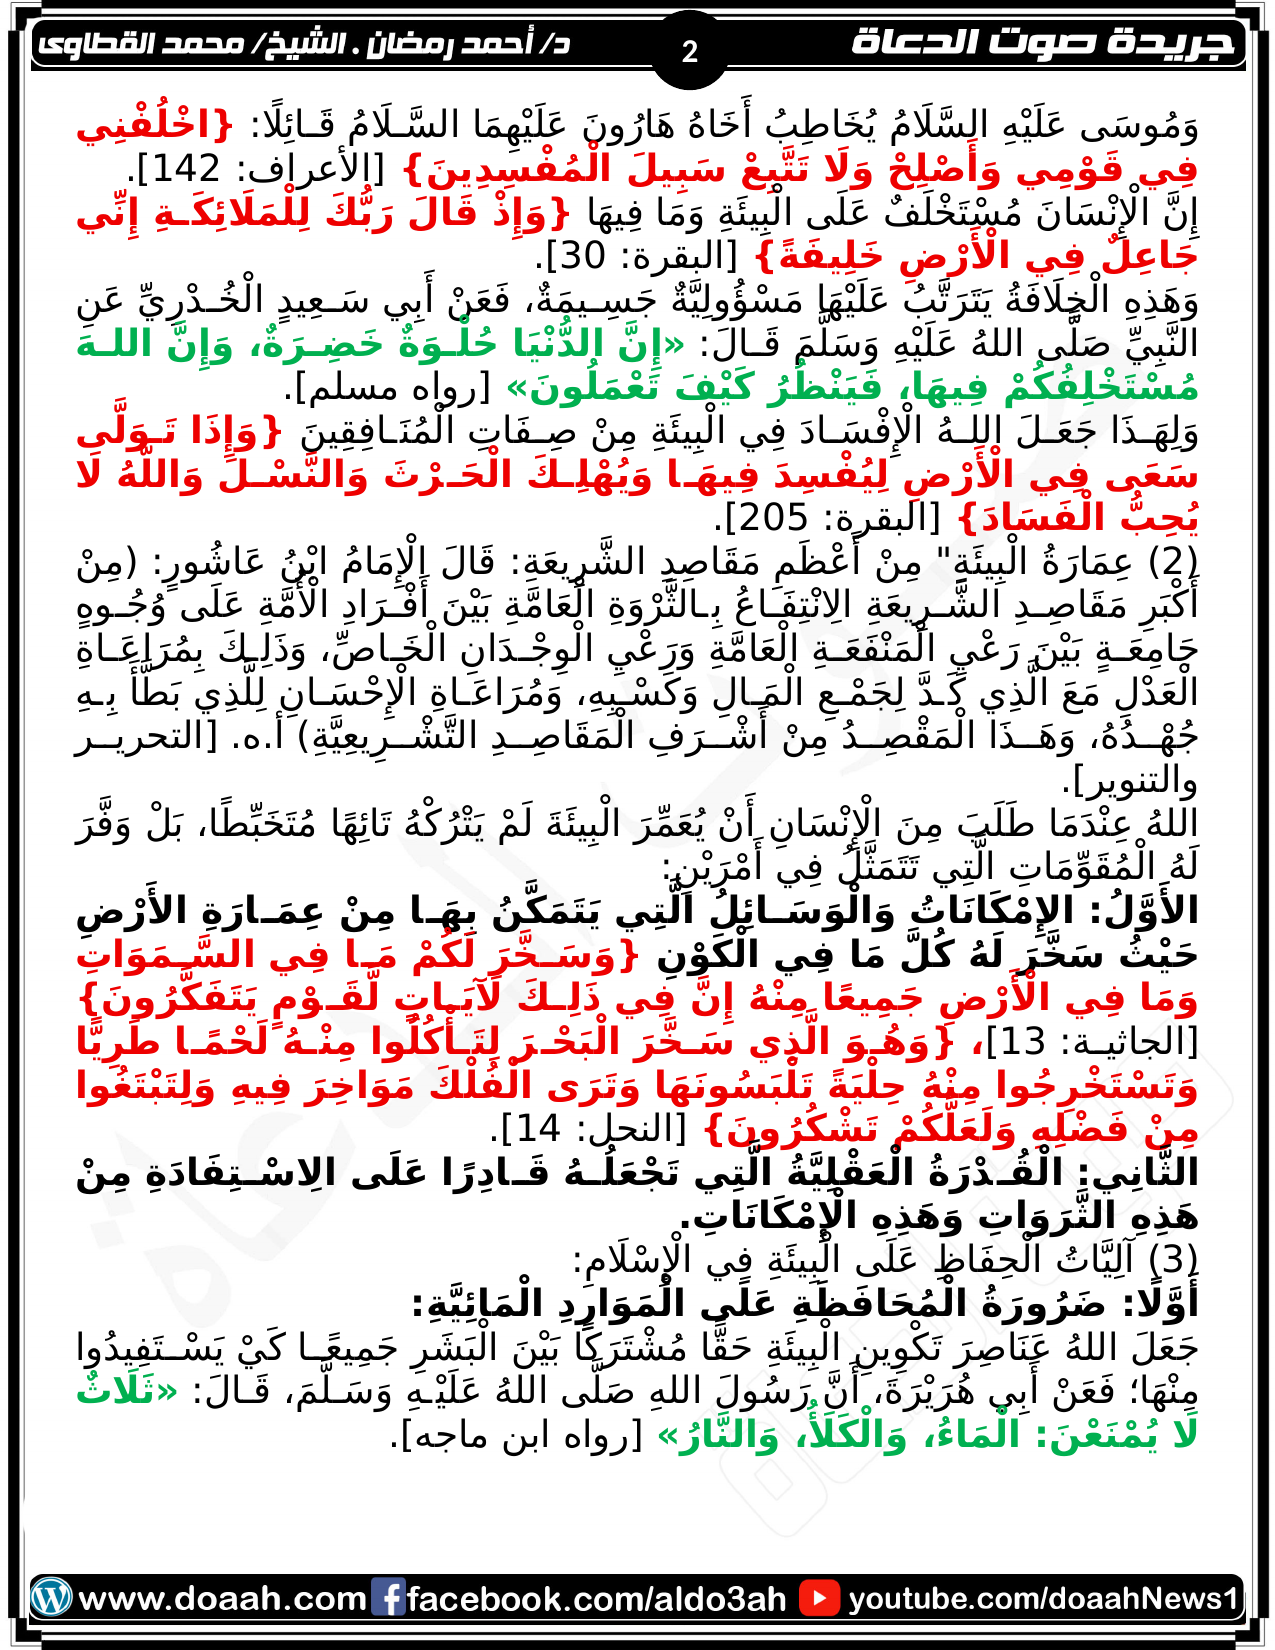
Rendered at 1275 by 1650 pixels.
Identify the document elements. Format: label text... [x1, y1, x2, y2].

text (3) آلِيَّاتُ الْحِفَاظِ عَلَى الْبِيئَةِ فِي الْإِسْلَامِ: [75, 1238, 1200, 1281]
text الثَّانِي: الْقُدْرَةُ الْعَقْلِيَّةُ الَّتِي تَجْعَلُهُ قَادِرًا عَلَى الِاسْتِفَادَةِ مِنْ هَذِهِ الثَّرَوَاتِ وَهَذِهِ الْإِمْكَانَاتِ. [75, 1151, 1200, 1238]
text وَمُوسَى عَلَيْهِ السَّلَامُ يُخَاطِبُ أَخَاهُ هَارُونَ عَلَيْهِمَا السَّلَامُ قَائِلًا: {اخْلُفْنِي فِي قَوْمِي وَأَصْلِحْ وَلَا تَتَّبِعْ سَبِيلَ الْمُفْسِدِينَ} [الأعراف: 142]. [75, 103, 1200, 190]
text إِنَّ الْإِنْسَانَ مُسْتَخْلَفٌ عَلَى الْبِيئَةِ وَمَا فِيهَا {وَإِذْ قَالَ رَبُّكَ لِلْمَلَائِكَةِ إِنِّي جَاعِلٌ فِي الْأَرْضِ خَلِيفَةً} [البقرة: 30]. [75, 190, 1200, 278]
picture [0, 0, 1275, 1650]
text الأَوَّلُ: الإِمْكَانَاتُ وَالْوَسَائِلُ الَّتِي يَتَمَكَّنُ بِهَا مِنْ عِمَارَةِ الأَرْضِ حَيْثُ سَخَّرَ لَهُ كُلَّ مَا فِي الْكَوْنِ {وَسَخَّرَ لَكُمْ مَا فِي السَّمَوَاتِ وَمَا فِي الْأَرْضِ جَمِيعًا مِنْهُ إِنَّ فِي ذَلِكَ لَآيَاتٍ لَّقَوْمٍ يَتَفَكَّرُونَ} [الجاثية: 13]، {وَهُوَ الَّذِي سَخَّرَ الْبَحْرَ لِتَأْكُلُوا مِنْهُ لَحْمًا طَرِيًّا وَتَسْتَخْرِجُوا مِنْهُ حِلْيَةً تَلْبَسُونَهَا وَتَرَى الْفُلْكَ مَوَاخِرَ فِيهِ وَلِتَبْتَغُوا مِنْ فَضْلِهِ وَلَعَلَّكُمْ تَشْكُرُونَ} [النحل: 14]. [75, 889, 1200, 1151]
text أَوَّلًا: ضَرُورَةُ الْمُحَافَظَةِ عَلَى الْمَوَارِدِ الْمَائِيَّةِ: [75, 1281, 1200, 1325]
text جَعَلَ اللهُ عَنَاصِرَ تَكْوِينِ الْبِيئَةِ حَقًّا مُشْتَرَكًا بَيْنَ الْبَشَرِ جَمِيعًا كَيْ يَسْتَفِيدُوا مِنْهَا؛ فَعَنْ أَبِي هُرَيْرَةَ، أَنَّ رَسُولَ اللهِ صَلَّى اللهُ عَلَيْهِ وَسَلَّمَ، قَالَ: «ثَلَاثٌ لَا يُمْنَعْنَ: الْمَاءُ، وَالْكَلَأُ، وَالنَّارُ» [رواه ابن ماجه]. [75, 1325, 1200, 1456]
text (2) عِمَارَةُ الْبِيئَةِ" مِنْ أَعْظَمِ مَقَاصِدِ الشَّرِيعَةِ: قَالَ الْإِمَامُ ابْنُ عَاشُورٍ: (مِنْ أَكْبَرِ مَقَاصِدِ الشَّرِيعَةِ الِانْتِفَاعُ بِالثَّرْوَةِ الْعَامَّةِ بَيْنَ أَفْرَادِ الْأُمَّةِ عَلَى وُجُوهٍ جَامِعَةٍ بَيْنَ رَعْيِ الْمَنْفَعَةِ الْعَامَّةِ وَرَعْيِ الْوِجْدَانِ الْخَاصِّ، وَذَلِكَ بِمُرَاعَاةِ الْعَدْلِ مَعَ الَّذِي كَدَّ لِجَمْعِ الْمَالِ وَكَسْبِهِ، وَمُرَاعَاةِ الْإِحْسَانِ لِلَّذِي بَطَّأَ بِهِ جُهْدُهُ، وَهَذَا الْمَقْصِدُ مِنْ أَشْرَفِ الْمَقَاصِدِ التَّشْرِيعِيَّةِ) أ.ه. [التحرير والتنوير]. [75, 539, 1200, 801]
text اللهُ عِنْدَمَا طَلَبَ مِنَ الْإِنْسَانِ أَنْ يُعَمِّرَ الْبِيئَةَ لَمْ يَتْرُكْهُ تَائِهًا مُتَخَبِّطًا، بَلْ وَفَّرَ لَهُ الْمُقَوِّمَاتِ الَّتِي تَتَمَثَّلُ فِي أَمْرَيْنِ: [75, 801, 1200, 889]
text وَهَذِهِ الْخِلَافَةُ يَتَرَتَّبُ عَلَيْهَا مَسْؤُولِيَّةٌ جَسِيمَةٌ، فَعَنْ أَبِي سَعِيدٍ الْخُدْرِيِّ عَنِ النَّبِيِّ صَلَّى اللهُ عَلَيْهِ وَسَلَّمَ قَالَ: «إِنَّ الدُّنْيَا حُلْوَةٌ خَضِرَةٌ، وَإِنَّ اللهَ مُسْتَخْلِفُكُمْ فِيهَا، فَيَنْظُرُ كَيْفَ تَعْمَلُونَ» [رواه مسلم]. [75, 278, 1200, 408]
text وَلِهَذَا جَعَلَ اللهُ الْإِفْسَادَ فِي الْبِيئَةِ مِنْ صِفَاتِ الْمُنَافِقِينَ {وَإِذَا تَوَلَّى سَعَى فِي الْأَرْضِ لِيُفْسِدَ فِيهَا وَيُهْلِكَ الْحَرْثَ وَالنَّسْلَ وَاللَّهُ لَا يُحِبُّ الْفَسَادَ} [البقرة: 205]. [75, 408, 1200, 539]
